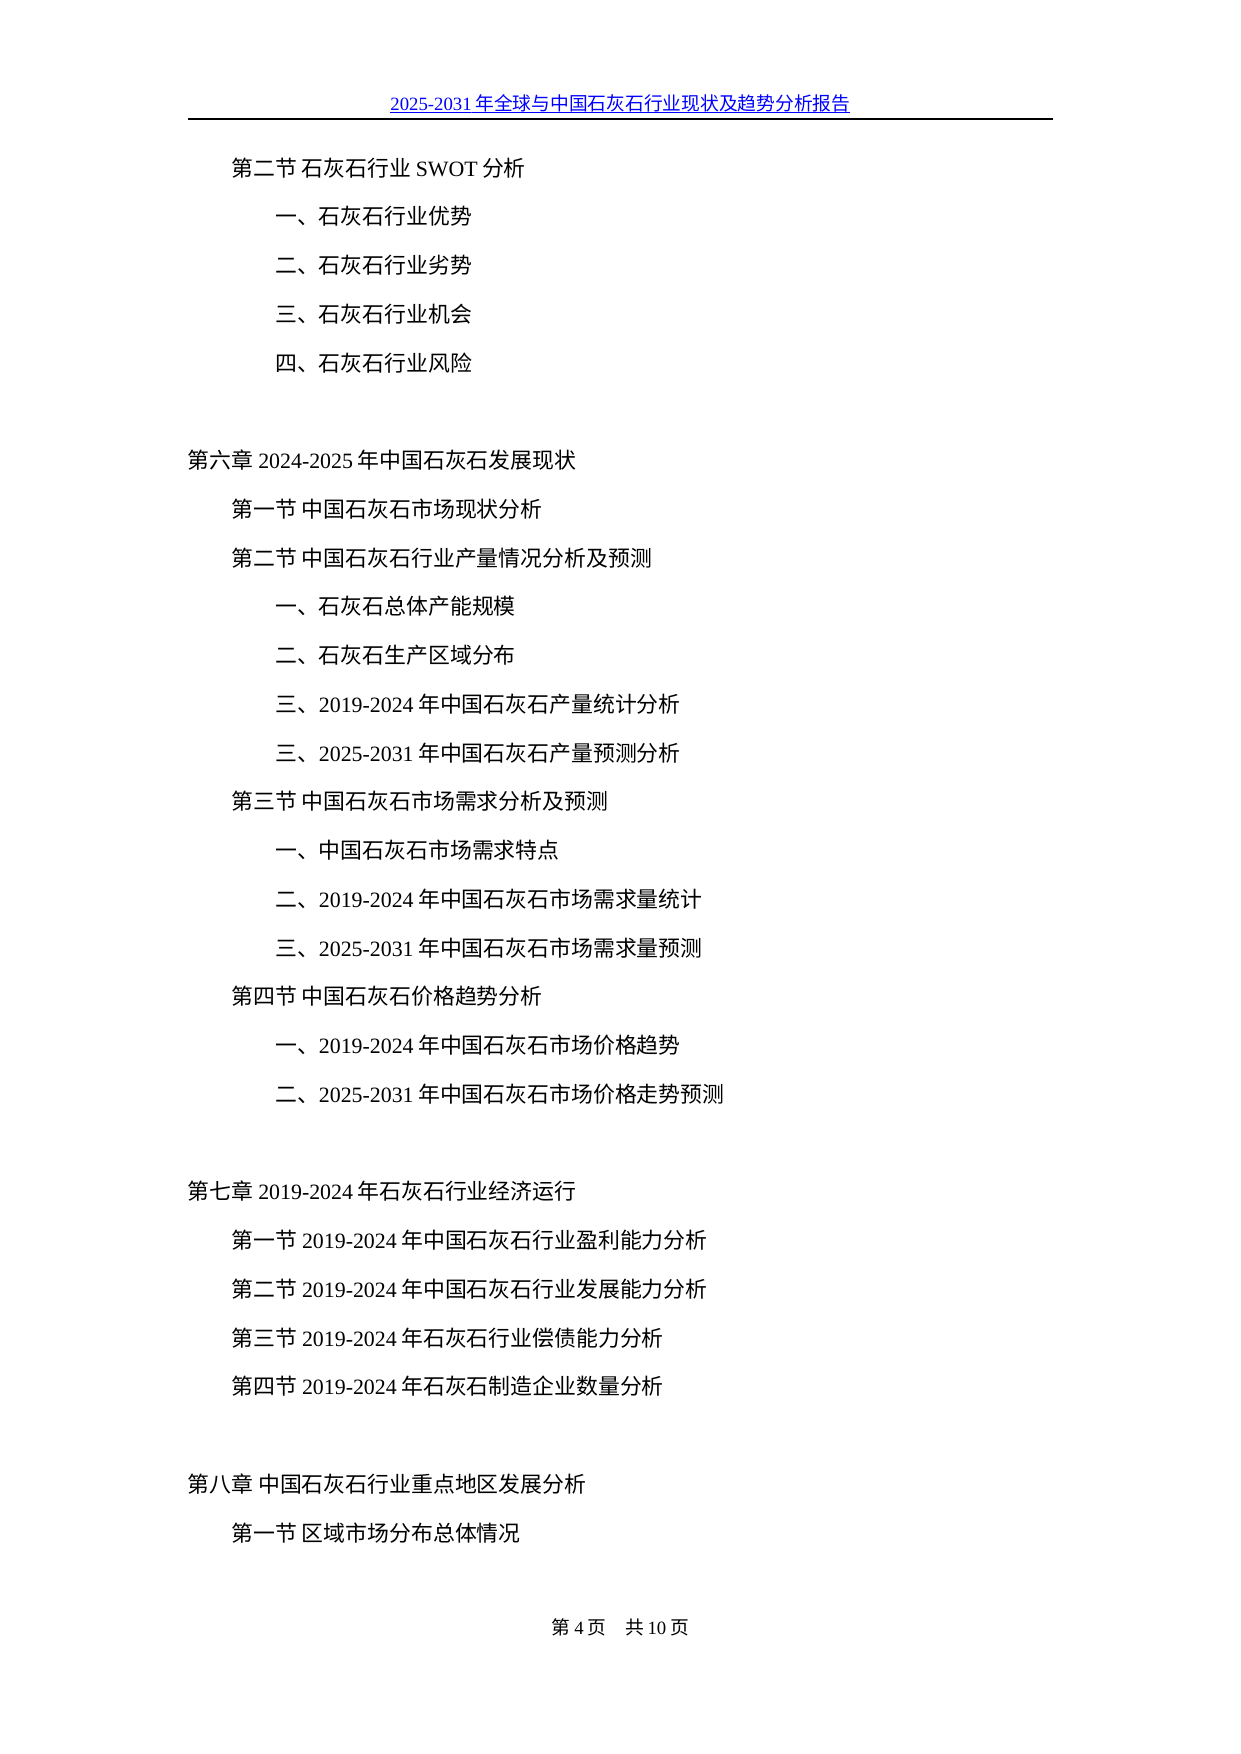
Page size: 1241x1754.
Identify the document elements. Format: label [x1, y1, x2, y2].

text [187, 150, 1053, 1548]
